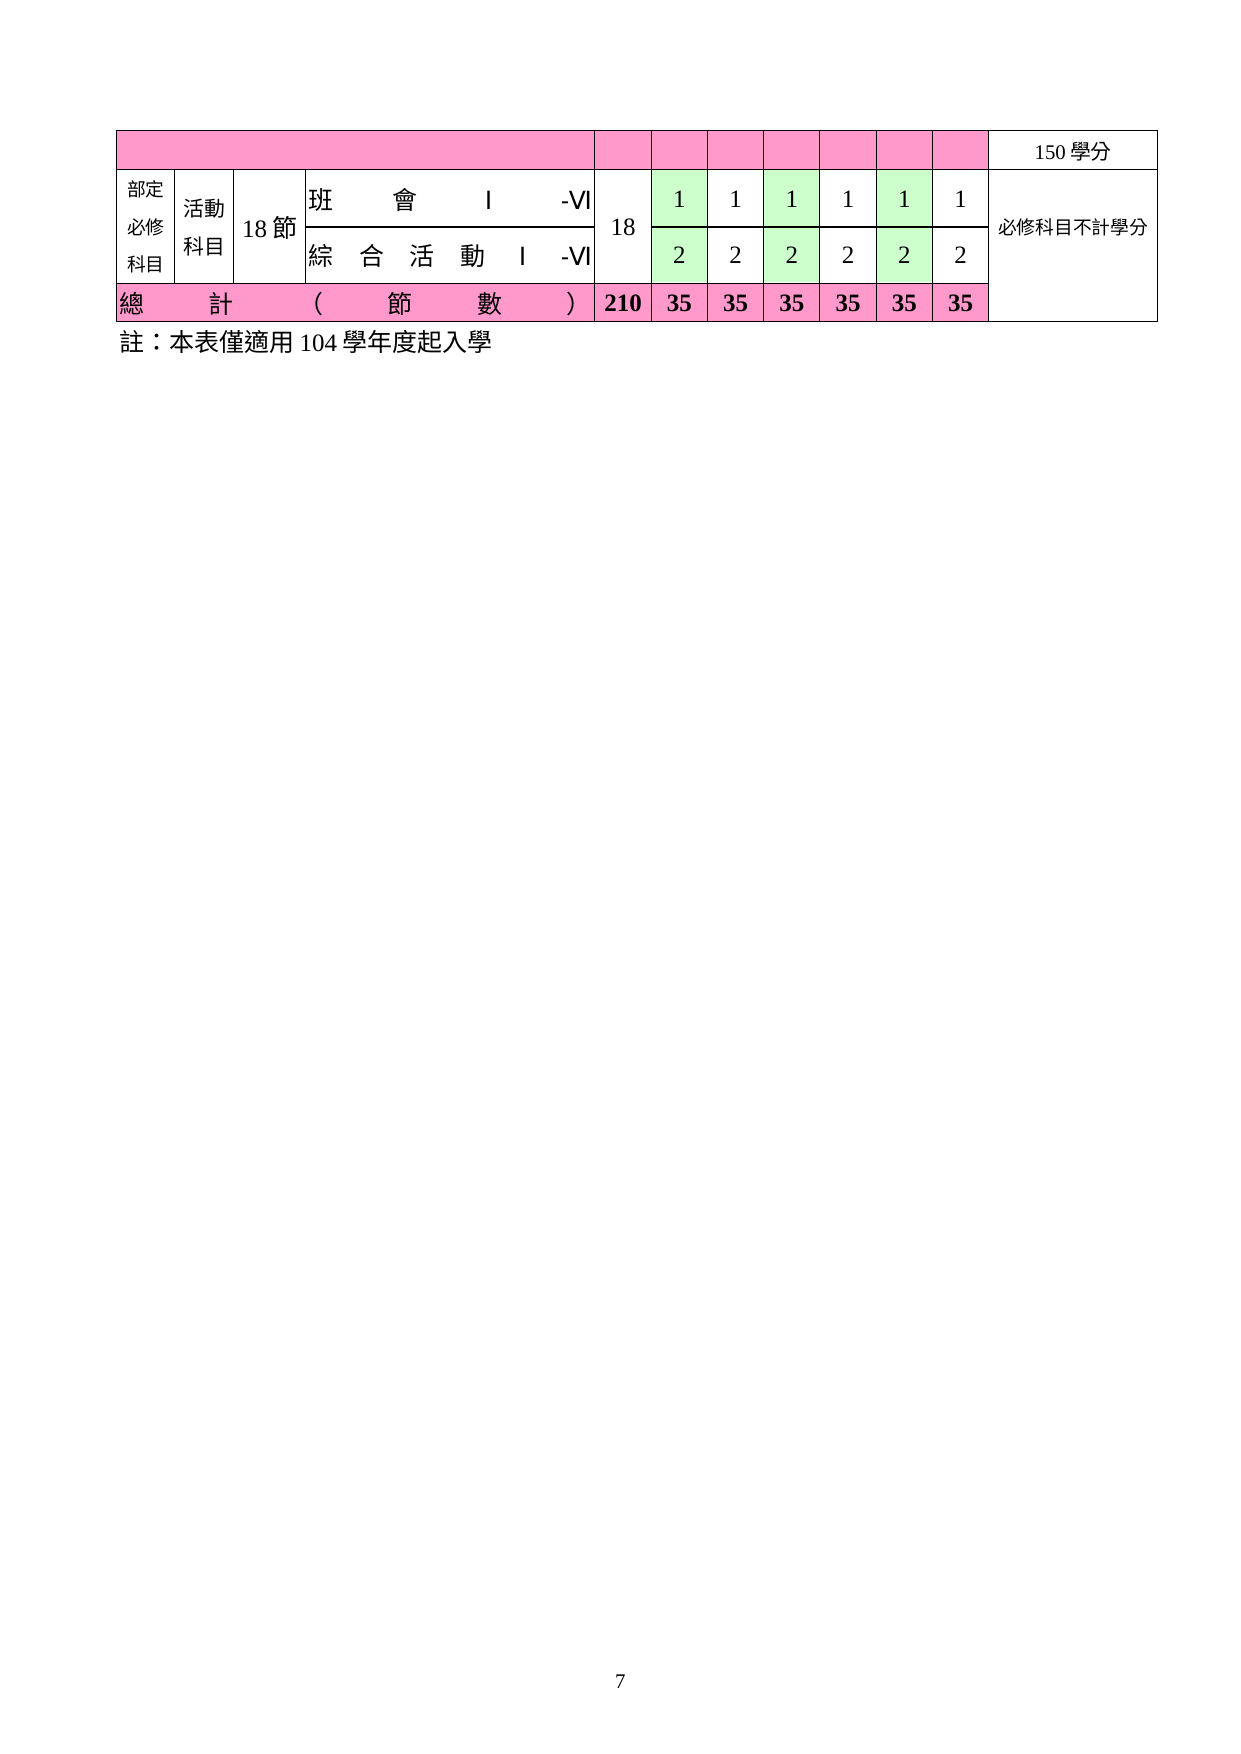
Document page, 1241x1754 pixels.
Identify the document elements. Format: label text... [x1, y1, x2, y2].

table_cell 1 [708, 170, 763, 226]
table_cell 部定必修 科目 [117, 170, 174, 282]
table_cell 2 [933, 228, 988, 282]
table_cell 32 [933, 131, 988, 169]
table_cell 35 [764, 284, 819, 321]
table_cell 1 [820, 170, 876, 226]
table_cell 35 [820, 284, 876, 321]
table_cell 2 [877, 228, 932, 282]
table_cell 18節 [234, 170, 305, 282]
table_cell 35 [652, 284, 707, 321]
table_cell 2 [764, 228, 819, 282]
table_cell 32 [877, 131, 932, 169]
table_cell 192 [595, 131, 651, 169]
table_cell 210 [595, 284, 651, 321]
table_cell 1 [764, 170, 819, 226]
table_cell 1 [652, 170, 707, 226]
table_cell 1 [933, 170, 988, 226]
table_cell 畢業最少應修得150學分 [989, 131, 1157, 169]
table_cell 35 [933, 284, 988, 321]
table_cell 32 [764, 131, 819, 169]
table_cell 2 [820, 228, 876, 282]
table_cell 綜合活動Ⅰ-Ⅵ [306, 228, 594, 282]
table_cell 2 [708, 228, 763, 282]
table_cell 1 [877, 170, 932, 226]
table_cell 32 [708, 131, 763, 169]
table_cell 班會Ⅰ-Ⅵ [306, 170, 594, 226]
table_cell 註：本表僅適用104學年度起入學 [116, 322, 1157, 359]
table_cell 18 [595, 170, 651, 282]
table_cell 2 [652, 228, 707, 282]
table_cell 合計(學分) [117, 131, 594, 169]
table_cell 必修科目不計學分 [989, 170, 1157, 282]
table_cell 活動 科目 [175, 170, 233, 282]
table_cell 總計（節數） [117, 284, 594, 321]
table_cell 35 [708, 284, 763, 321]
table_cell 32 [820, 131, 876, 169]
table_cell 32 [652, 131, 707, 169]
table_cell 35 [877, 284, 932, 321]
table_cell [989, 283, 1157, 321]
